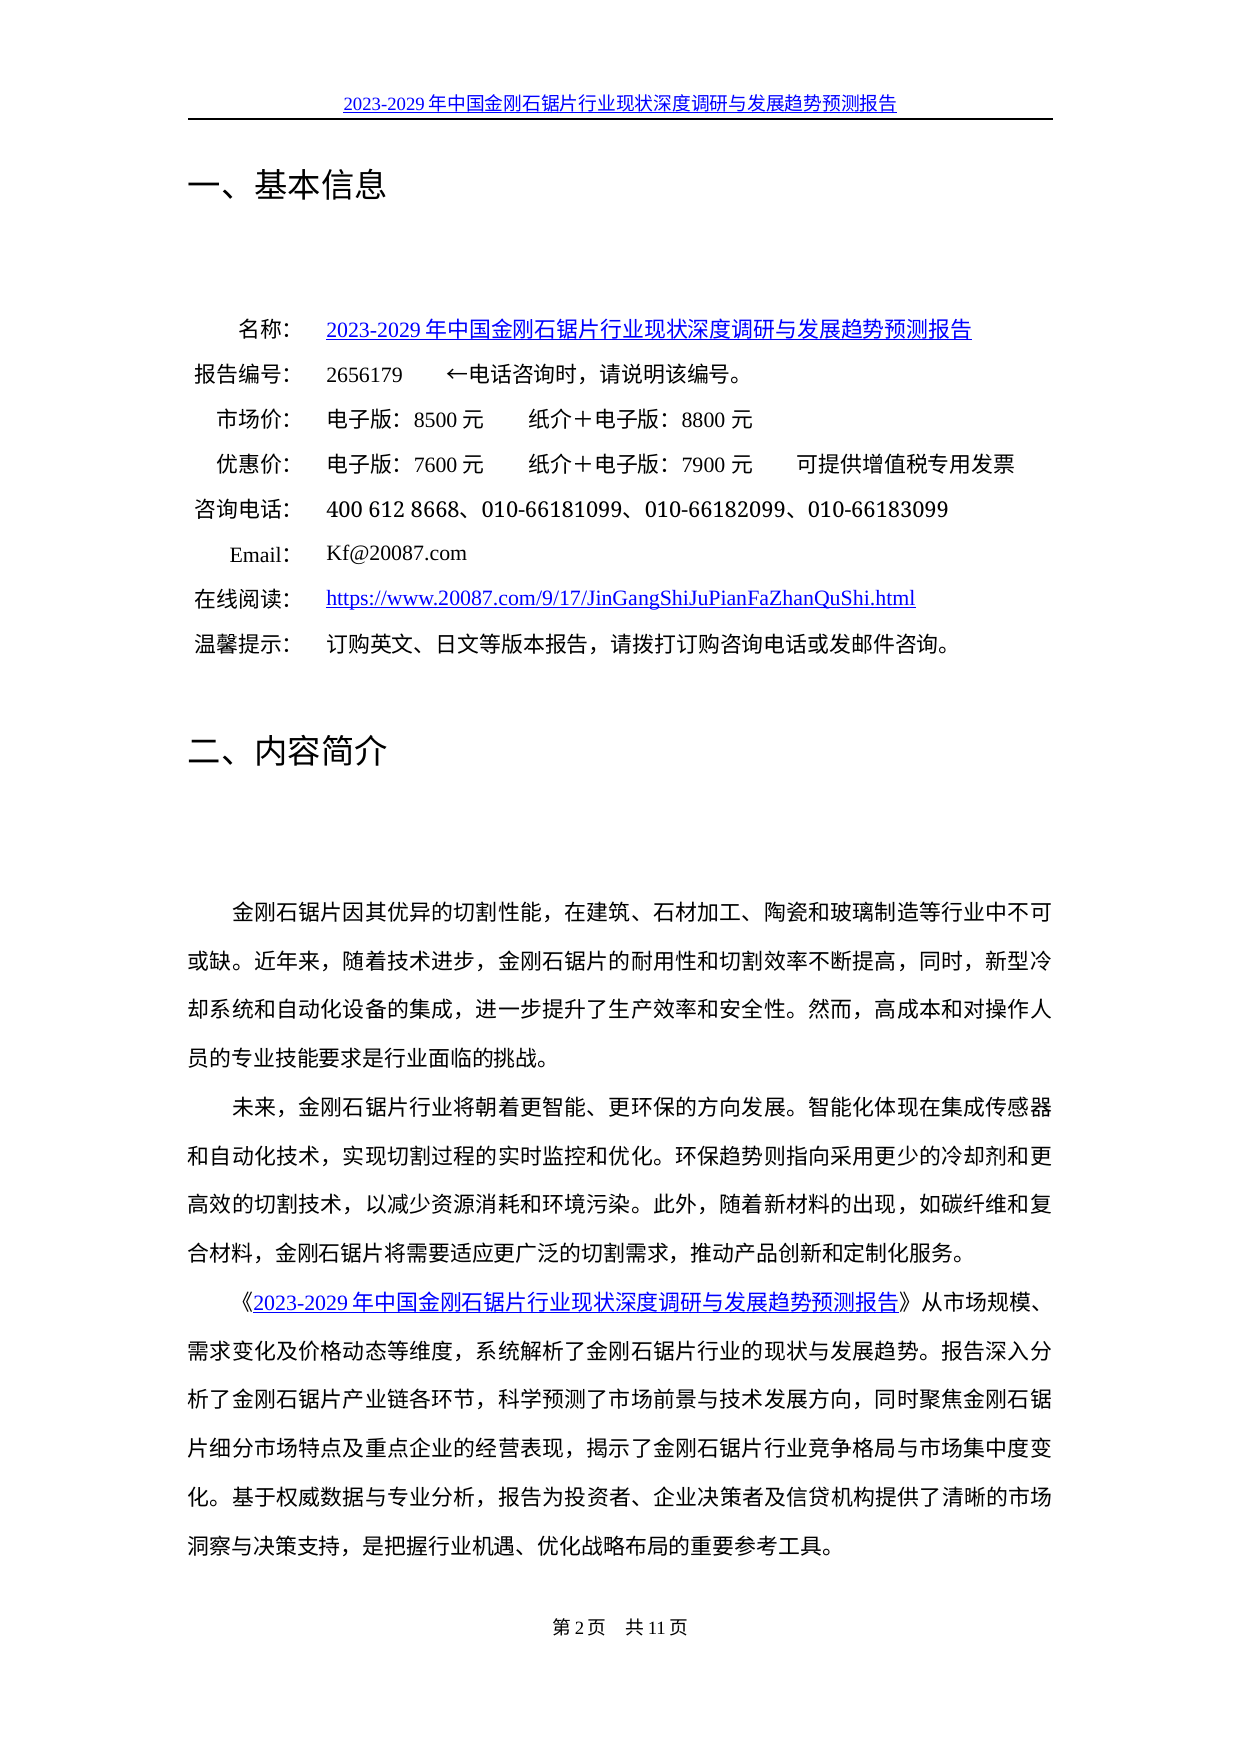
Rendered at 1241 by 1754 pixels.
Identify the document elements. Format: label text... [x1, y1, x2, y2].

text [187, 894, 1053, 1561]
table_cell 优惠价： [167, 447, 315, 492]
table_cell 报告编号： [167, 357, 315, 402]
table_header 名称： [167, 312, 315, 357]
table_cell [315, 582, 1073, 627]
table_cell 在线阅读： [167, 582, 315, 627]
table_cell 电子版：7600 元 纸介＋电子版：7900 元 可提供增值税专用发票 [315, 447, 1073, 492]
table_cell 咨询电话： [167, 492, 315, 537]
table_header 2023-2029年中国金刚石锯片行业现状深度调研与发展趋势预测报告 [315, 312, 1073, 357]
title 一、基本信息 [187, 150, 1053, 215]
table_cell 订购英文、日文等版本报告，请拨打订购咨询电话或发邮件咨询。 [315, 627, 1073, 672]
table_cell 市场价： [167, 402, 315, 447]
table_cell Kf@20087.com [315, 537, 1073, 582]
table_cell 2656179 ←电话咨询时，请说明该编号。 [315, 357, 1073, 402]
table_cell 400 612 8668、010-66181099、010-66182099、010-66183099 [315, 492, 1073, 537]
title 二、内容简介 [187, 717, 1053, 782]
table_cell 电子版：8500 元 纸介＋电子版：8800 元 [315, 402, 1073, 447]
table_cell 温馨提示： [167, 627, 315, 672]
table_cell Email： [167, 537, 315, 582]
